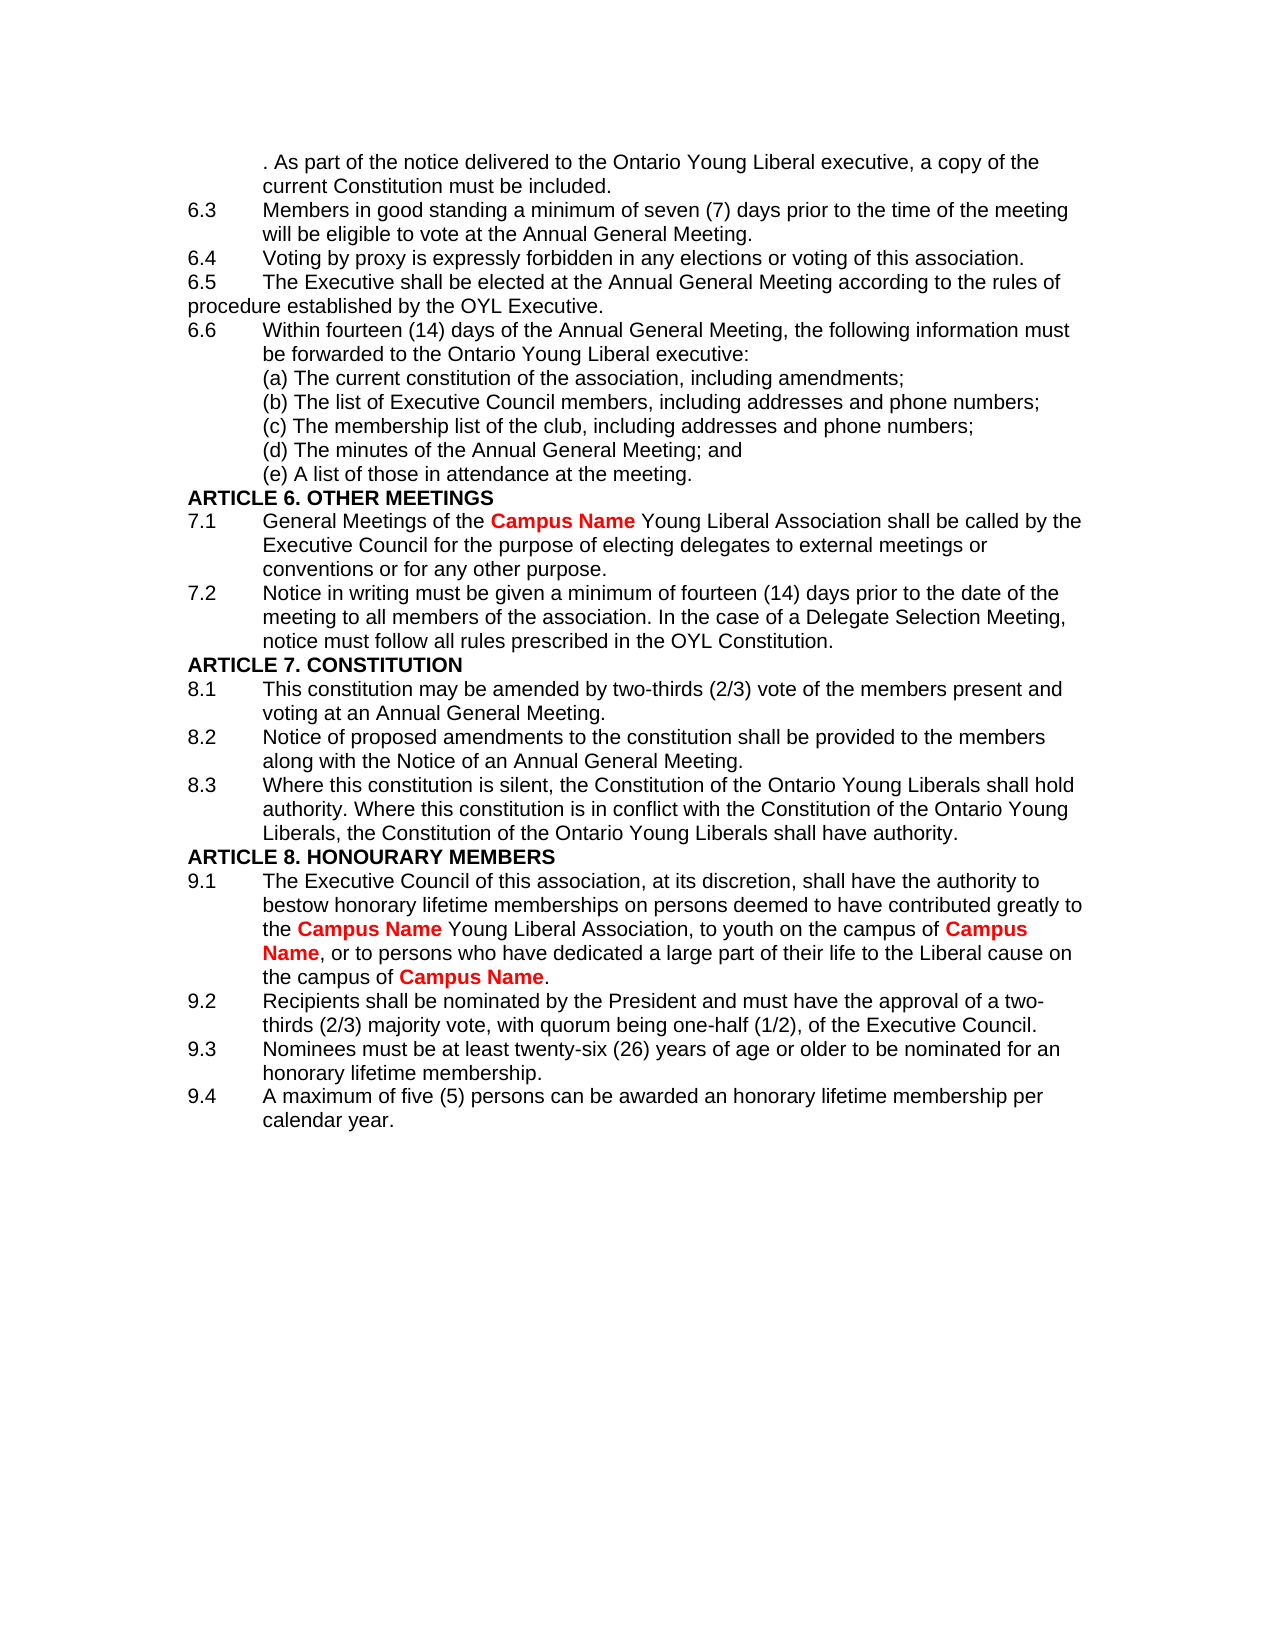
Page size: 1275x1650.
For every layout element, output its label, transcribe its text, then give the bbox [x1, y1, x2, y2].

text . As part of the notice delivered to the Ontario Young Liberal executive, a copy of the current Constitution must be included. [262, 150, 1087, 198]
text 7.1 General Meetings of the Campus Name Young Liberal Association shall be called by the Executive Council for the purpose of electing delegates to external meetings or conventions or for any other purpose. [187, 509, 1087, 581]
text (d) The minutes of the Annual General Meeting; and [187, 437, 1087, 461]
text (b) The list of Executive Council members, including addresses and phone numbers; [187, 389, 1087, 413]
text along with the Notice of an Annual General Meeting. [187, 749, 1087, 773]
text (a) The current constitution of the association, including amendments; [187, 366, 1087, 389]
text Liberals, the Constitution of the Ontario Young Liberals shall have authority. [187, 821, 1087, 845]
text 8.2 Notice of proposed amendments to the constitution shall be provided to the members [187, 725, 1087, 749]
text the Campus Name Young Liberal Association, to youth on the campus of Campus Name, or to persons who have dedicated a large part of their life to the Liberal cause on the campus of Campus Name. [262, 917, 1087, 988]
text ARTICLE 7. CONSTITUTION [187, 653, 1087, 677]
text 7.2 Notice in writing must be given a minimum of fourteen (14) days prior to the date of the [187, 581, 1087, 605]
text 6.4 Voting by proxy is expressly forbidden in any elections or voting of this association. [187, 246, 1087, 270]
text 8.3 Where this constitution is silent, the Constitution of the Ontario Young Liberals shall hold [187, 773, 1087, 797]
text 9.2 Recipients shall be nominated by the President and must have the approval of a two- thirds (2/3) majority vote, with quorum being one-half (1/2), of the Executive Council. [187, 988, 1087, 1036]
text 6.3 Members in good standing a minimum of seven (7) days prior to the time of the meeting will be eligible to vote at the Annual General Meeting. [187, 198, 1087, 246]
text 8.1 This constitution may be amended by two-thirds (2/3) vote of the members present and [187, 677, 1087, 701]
text 6.5 The Executive shall be elected at the Annual General Meeting according to the rules of procedure established by the OYL Executive. [187, 270, 1087, 318]
text be forwarded to the Ontario Young Liberal executive: [187, 342, 1087, 366]
text 9.3 Nominees must be at least twenty-six (26) years of age or older to be nominated for an [187, 1036, 1087, 1060]
text ARTICLE 8. HONOURARY MEMBERS [187, 845, 1087, 869]
text calendar year. [187, 1108, 1087, 1132]
text ARTICLE 6. OTHER MEETINGS [187, 485, 1087, 509]
text authority. Where this constitution is in conflict with the Constitution of the Ontario Young [187, 797, 1087, 821]
text 6.6 Within fourteen (14) days of the Annual General Meeting, the following information must [187, 318, 1087, 342]
text voting at an Annual General Meeting. [187, 701, 1087, 725]
text 9.1 The Executive Council of this association, at its discretion, shall have the authority to bestow honorary lifetime memberships on persons deemed to have contributed greatly to [187, 869, 1087, 917]
text (e) A list of those in attendance at the meeting. [187, 461, 1087, 485]
text honorary lifetime membership. [187, 1060, 1087, 1084]
text meeting to all members of the association. In the case of a Delegate Selection Meeting, notice must follow all rules prescribed in the OYL Constitution. [262, 605, 1087, 653]
text (c) The membership list of the club, including addresses and phone numbers; [187, 413, 1087, 437]
text 9.4 A maximum of five (5) persons can be awarded an honorary lifetime membership per [187, 1084, 1087, 1108]
